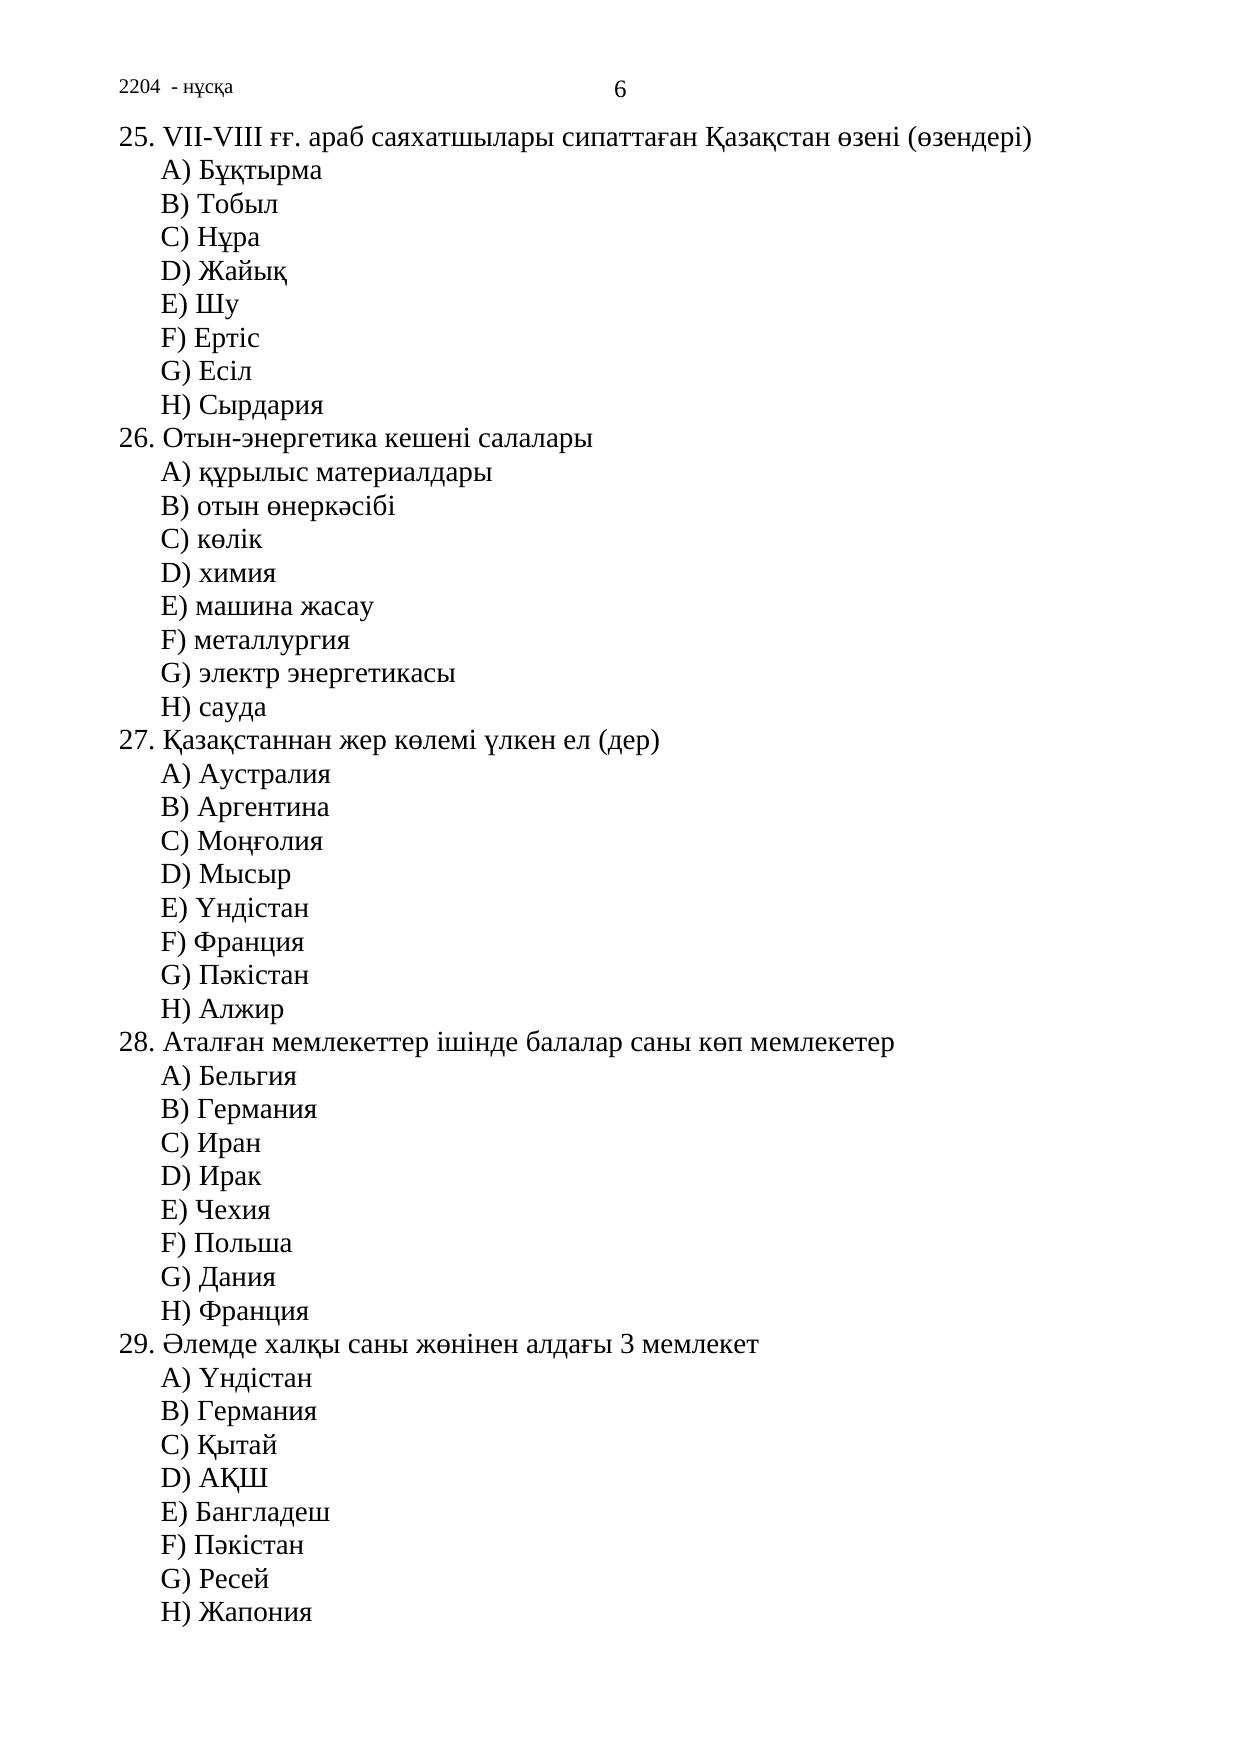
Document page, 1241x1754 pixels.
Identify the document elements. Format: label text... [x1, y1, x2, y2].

table_cell 26. Отын-энергетика кешені салалары A) құрылыс материалдары B) отын өнеркәсібі C) көлік D) химия E) машина жасау F) металлургия G) электр энергетикасы H) сауда [108, 421, 1112, 722]
table_cell 25. VII-VIII ғғ. араб саяхатшылары сипаттаған Қазақстан өзені (өзендері) A) Бұқтырма B) Тобыл C) Нұра D) Жайық E) Шу F) Ертіс G) Есіл H) Сырдария [108, 119, 1112, 421]
table_cell 28. Аталған мемлекеттер ішінде балалар саны көп мемлекетер A) Бельгия B) Германия C) Иран D) Ирак E) Чехия F) Польша G) Дания H) Франция [108, 1024, 1112, 1326]
table_cell 27. Қазақстаннан жер көлемі үлкен ел (дер) A) Аустралия B) Аргентина C) Моңғолия D) Мысыр E) Үндістан F) Франция G) Пәкістан H) Алжир [108, 723, 1112, 1024]
table_cell 29. Әлемде халқы саны жөнінен алдағы 3 мемлекет A) Үндістан B) Германия C) Қытай D) АҚШ E) Бангладеш F) Пәкістан G) Ресей H) Жапония [108, 1326, 1112, 1628]
